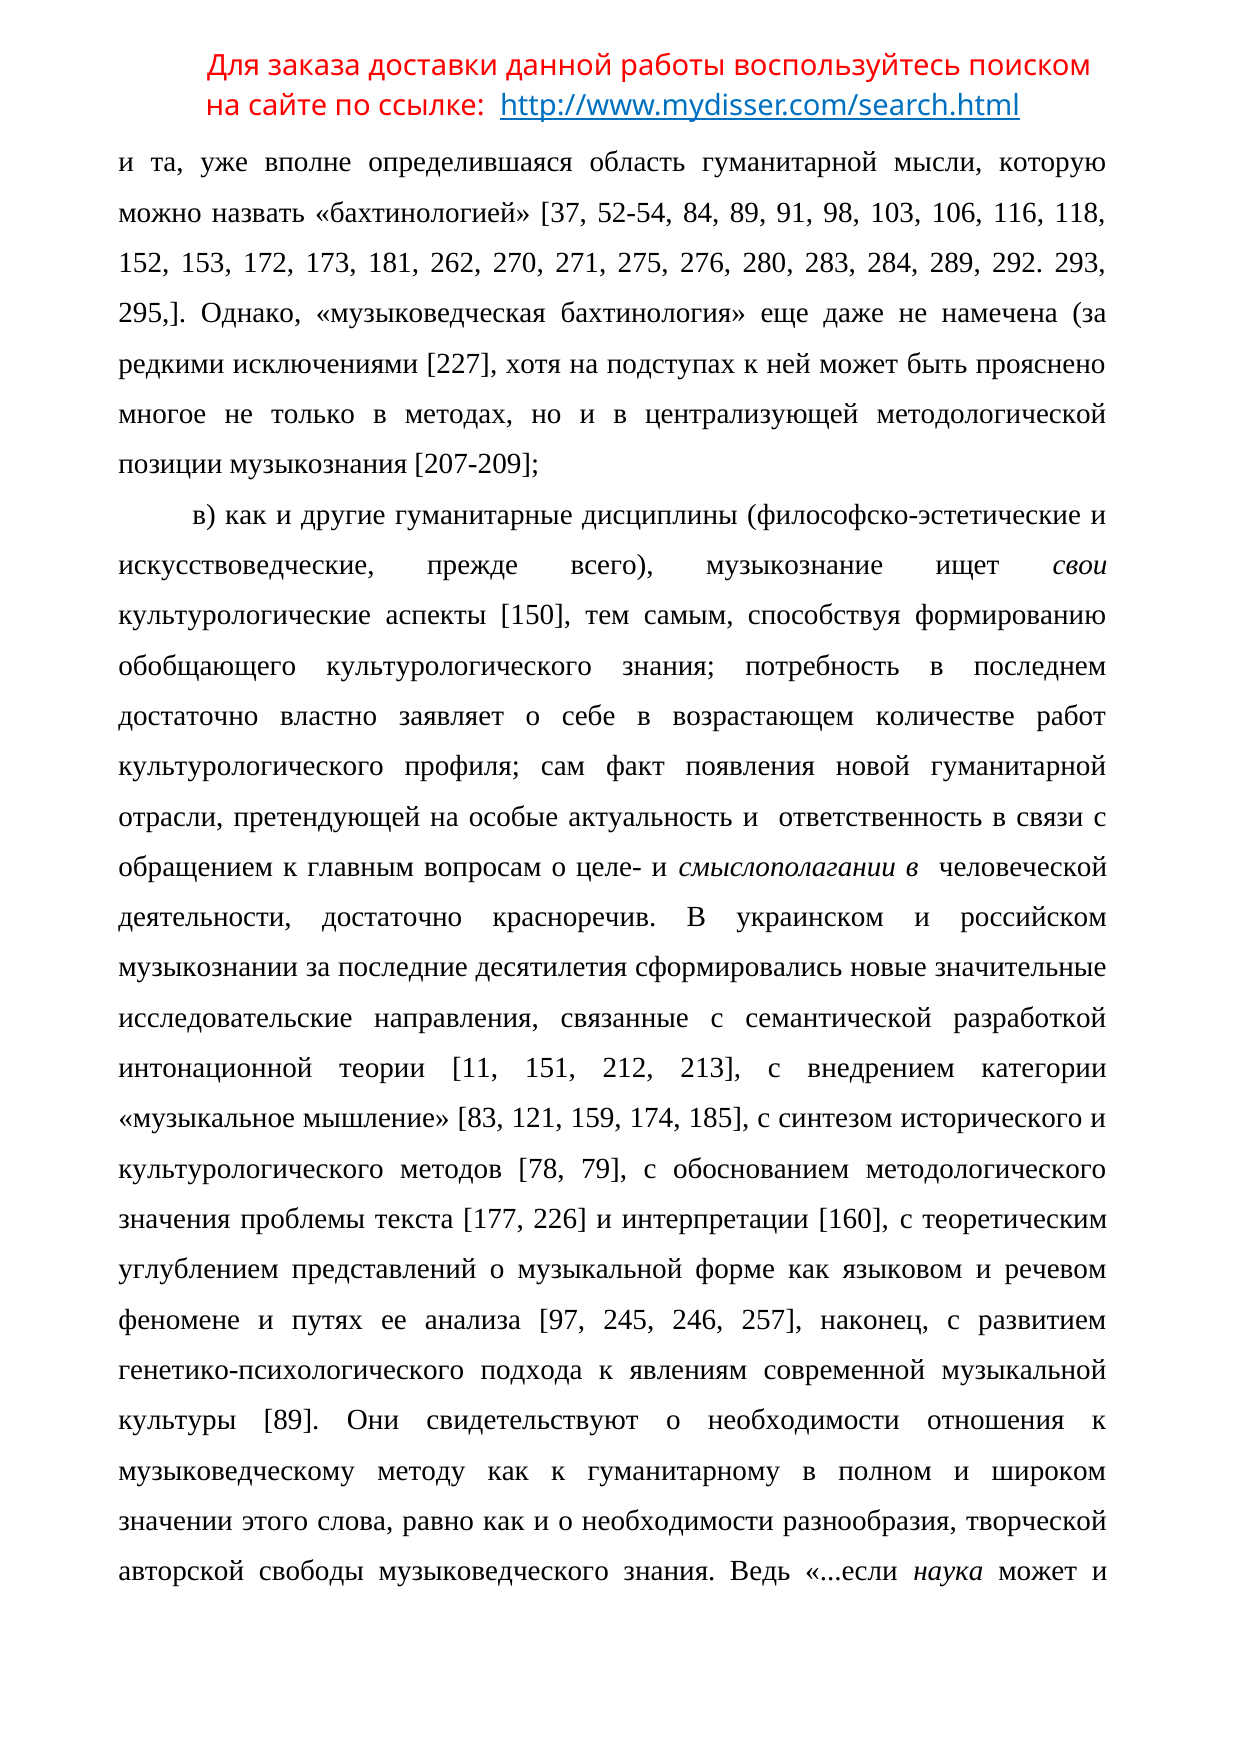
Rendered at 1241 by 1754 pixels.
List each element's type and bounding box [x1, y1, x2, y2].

text [118, 497, 1107, 1587]
text [118, 144, 1107, 480]
